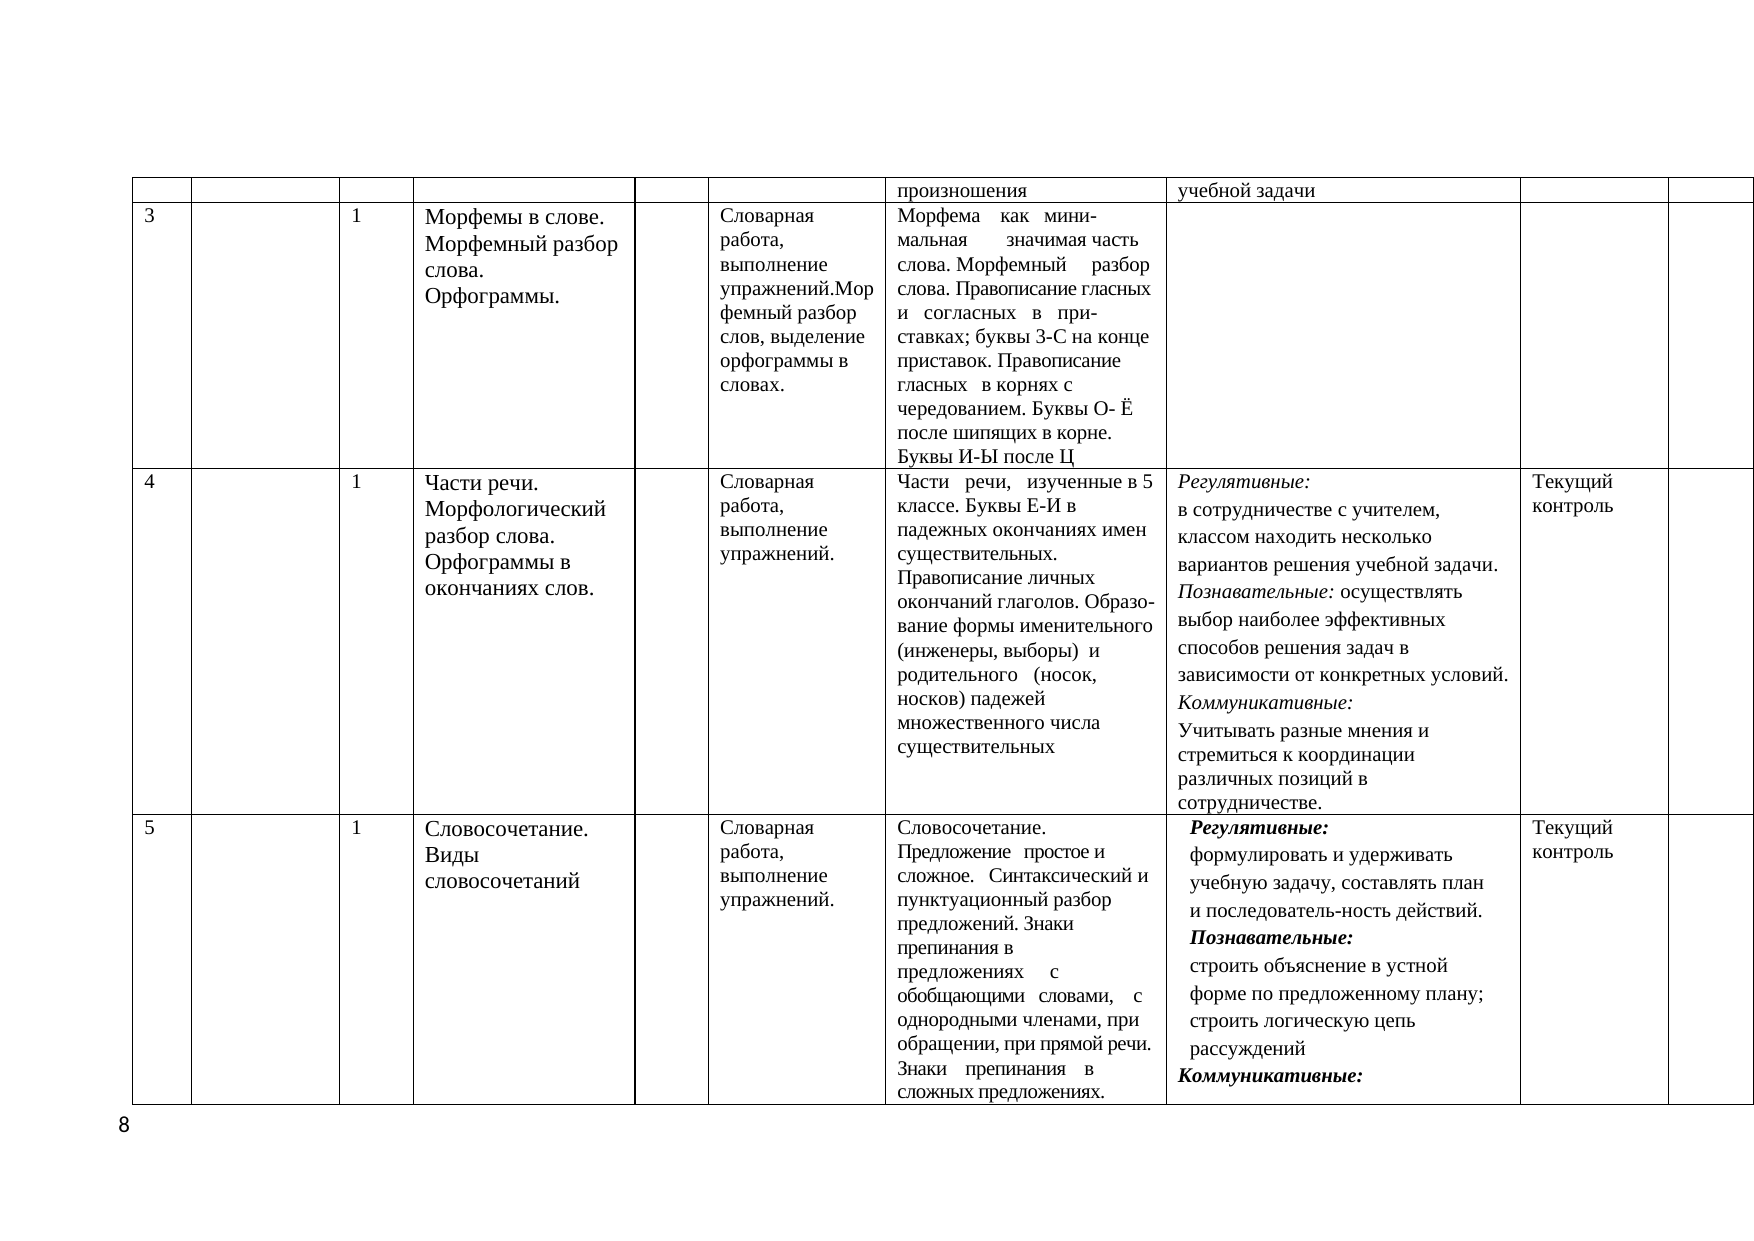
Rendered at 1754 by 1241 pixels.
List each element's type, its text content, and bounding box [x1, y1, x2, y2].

table_cell 2 [133, 178, 191, 202]
table_cell [1521, 203, 1668, 468]
table_cell 1 [340, 203, 413, 468]
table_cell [709, 815, 885, 1103]
table_cell [192, 815, 339, 1103]
table_cell [192, 178, 339, 202]
table_cell [192, 203, 339, 468]
table_cell 1 [340, 469, 413, 814]
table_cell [414, 178, 634, 202]
table_cell [1521, 178, 1668, 202]
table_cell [414, 815, 634, 1103]
table_cell 5 [133, 815, 191, 1103]
table_cell [1669, 469, 1753, 814]
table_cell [1167, 815, 1520, 1103]
table_cell Текущий контроль [1521, 815, 1668, 1103]
table_cell Словарная работа, выполнение упражнений.Морфемный разбор слов, выделение орфограммы в словах. [709, 203, 885, 468]
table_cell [709, 178, 885, 202]
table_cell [886, 178, 1166, 202]
table_cell [1669, 178, 1753, 202]
table_cell [192, 469, 339, 814]
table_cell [1167, 178, 1520, 202]
table_cell Части речи, изученные в 5 классе. Буквы Е-И в падежных окончаниях имен существительных. Правописание личных окончаний глаголов. Образование формы именительного (инженеры, выборы) и родительного (носок, носков) падежей множественного числа существительных [886, 469, 1166, 814]
table_cell 1 [340, 178, 413, 202]
table_cell 4 [133, 469, 191, 814]
table_cell [636, 815, 708, 1103]
table_cell [1669, 815, 1753, 1103]
table_cell [1669, 203, 1753, 468]
table_cell [636, 469, 708, 814]
table_cell 3 [133, 203, 191, 468]
table_cell Словарная работа, выполнение упражнений. [709, 469, 885, 814]
table_cell Морфемы в слове. Морфемный разбор слова. Орфограммы. [414, 203, 634, 468]
table_cell Морфема как минимальная значимая часть слова. Морфемный разбор слова. Правописание гласных и согласных в приставках; буквы 3-С на конце приставок. Правописание гласных в корнях с чередованием. Буквы О- Ё после шипящих в корне. Буквы И-Ы после Ц [886, 203, 1166, 468]
table_cell Части речи. Морфологический разбор слова. Орфограммы в окончаниях слов. [414, 469, 634, 814]
table_cell [1167, 203, 1520, 468]
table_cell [886, 815, 1166, 1103]
table_cell [636, 203, 708, 468]
table_cell [636, 178, 708, 202]
table_cell Регулятивные: в сотрудничестве с учителем, классом находить несколько вариантов решения учебной задачи. Познавательные: осуществлять выбор наиболее эффективных способов решения задач в зависимости от конкретных условий. Коммуникативные: Учитывать разные мнения и стремиться к координации различных позиций в сотрудничестве. [1167, 469, 1520, 814]
table_cell Текущий контроль [1521, 469, 1668, 814]
table_cell 1 [340, 815, 413, 1103]
